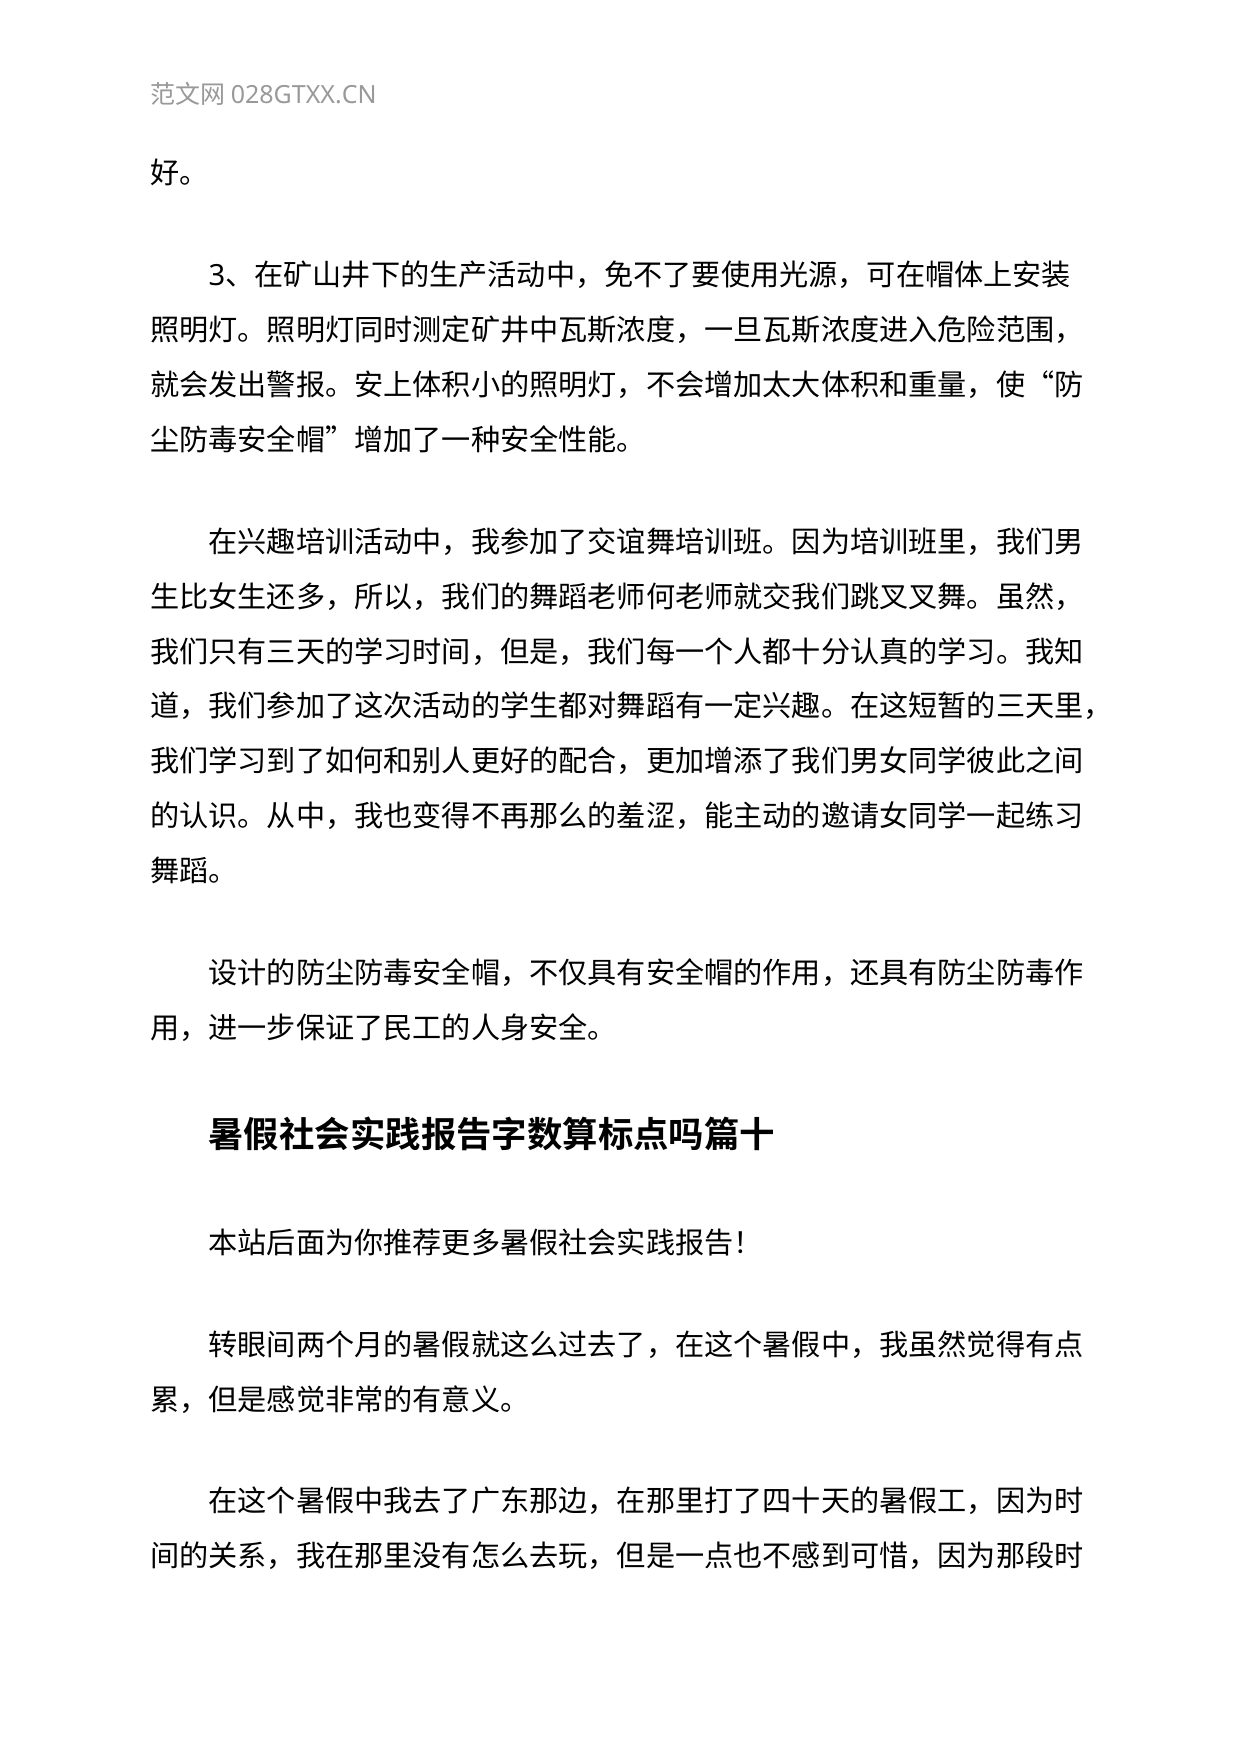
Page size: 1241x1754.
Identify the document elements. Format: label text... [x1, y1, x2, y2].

text 转眼间两个月的暑假就这么过去了，在这个暑假中，我虽然觉得有点累，但是感觉非常的有意义。 [150, 1321, 1090, 1418]
text 本站后面为你推荐更多暑假社会实践报告！ [150, 1219, 1090, 1262]
text 暑假社会实践报告字数算标点吗篇十 [150, 1106, 1090, 1157]
text 设计的防尘防毒安全帽，不仅具有安全帽的作用，还具有防尘防毒作用，进一步保证了民工的人身安全。 [150, 949, 1090, 1047]
text 在兴趣培训活动中，我参加了交谊舞培训班。因为培训班里，我们男生比女生还多，所以，我们的舞蹈老师何老师就交我们跳叉叉舞。虽然，我们只有三天的学习时间，但是，我们每一个人都十分认真的学习。我知道，我们参加了这次活动的学生都对舞蹈有一定兴趣。在这短暂的三天里，我们学习到了如何和别人更好的配合，更加增添了我们男女同学彼此之间的认识。从中，我也变得不再那么的羞涩，能主动的邀请女同学一起练习舞蹈。 [150, 518, 1090, 890]
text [150, 1478, 1090, 1575]
text 3、在矿山井下的生产活动中，免不了要使用光源，可在帽体上安装照明灯。照明灯同时测定矿井中瓦斯浓度，一旦瓦斯浓度进入危险范围，就会发出警报。安上体积小的照明灯，不会增加太大体积和重量，使“防尘防毒安全帽”增加了一种安全性能。 [150, 252, 1090, 459]
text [150, 150, 1090, 192]
